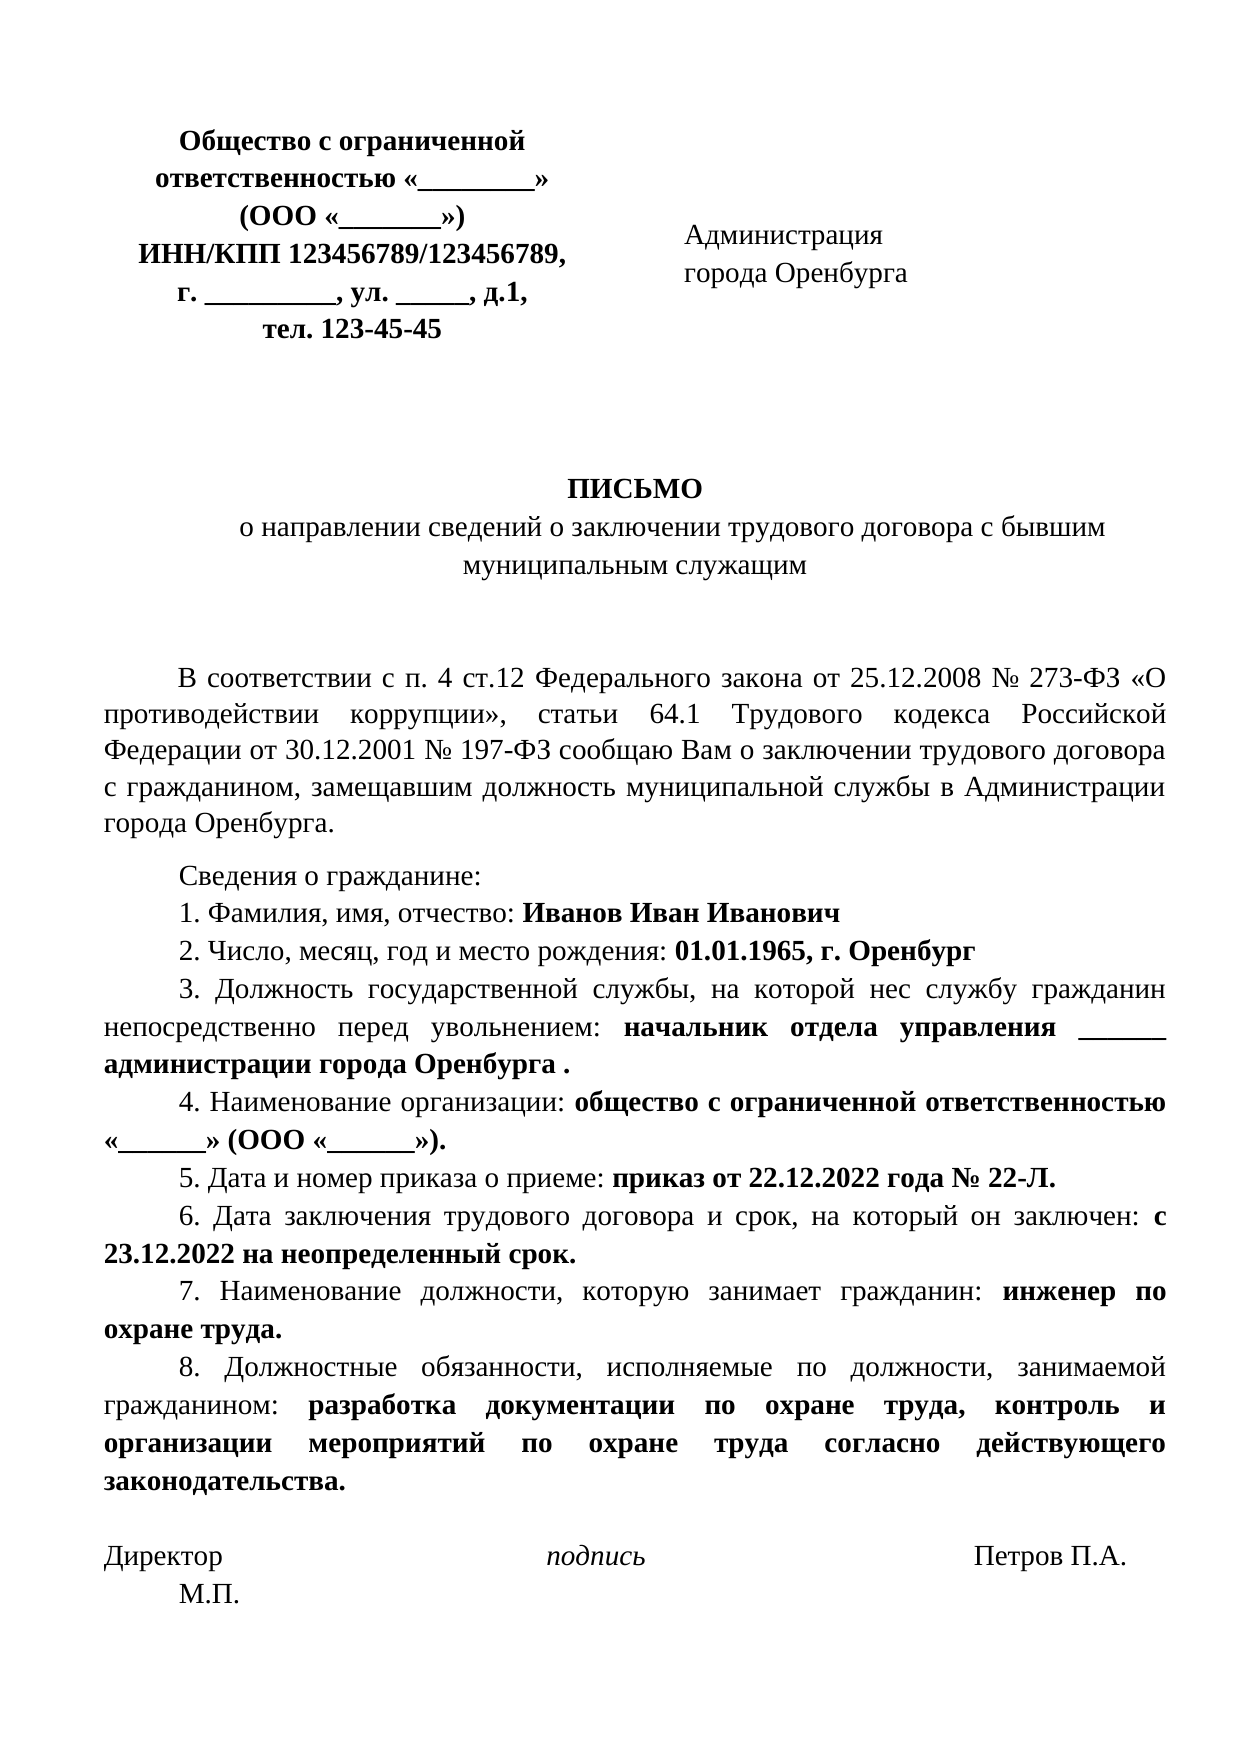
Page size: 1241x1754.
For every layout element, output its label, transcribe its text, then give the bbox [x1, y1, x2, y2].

text 6. Дата заключения трудового договора и срок, на который он заключен: с 23.12.2022 на неопределенный срок. [103, 1198, 1167, 1269]
text о направлении сведений о заключении трудового договора с бывшим муниципальным служащим [103, 509, 1167, 580]
text 1. Фамилия, имя, отчество: Иванов Иван Иванович [103, 895, 1167, 929]
text В соответствии с п. 4 ст.12 Федерального закона от 25.12.2008 № 273-ФЗ «О противодействии коррупции», статьи 64.1 Трудового кодекса Российской Федерации от 30.12.2001 № 197-ФЗ сообщаю Вам о заключении трудового договора с гражданином, замещавшим должность муниципальной службы в Администрации города Оренбурга. [103, 660, 1167, 838]
text 2. Число, месяц, год и место рождения: 01.01.1965, г. Оренбург [103, 933, 1167, 967]
text 7. Наименование должности, которую занимает гражданин: инженер по охране труда. [103, 1273, 1167, 1345]
text М.П. [103, 1576, 1167, 1609]
text 4. Наименование организации: общество с ограниченной ответственностью «______» (ООО «______»). [103, 1084, 1167, 1156]
table_header Общество с ограниченной ответственностью «________» (ООО «_______») ИНН/КПП 123456789/123456789, г. _________, ул. _____, д.1, тел. 123-45-45 [114, 38, 590, 471]
text 5. Дата и номер приказа о приеме: приказ от 22.12.2022 года № 22-Л. [103, 1160, 1167, 1194]
text Директор подпись Петров П.А. [103, 1538, 1167, 1572]
text Сведения о гражданине: [103, 858, 1167, 891]
text 8. Должностные обязанности, исполняемые по должности, занимаемой гражданином: разработка документации по охране труда, контроль и организации мероприятий по охране труда согласно действующего законодательства. [103, 1349, 1167, 1496]
table_header Администрация города Оренбурга [590, 38, 1039, 471]
text ПИСЬМО [103, 471, 1167, 505]
text 3. Должность государственной службы, на которой нес службу гражданин непосредственно перед увольнением: начальник отдела управления ______ администрации города Оренбурга . [103, 971, 1167, 1080]
